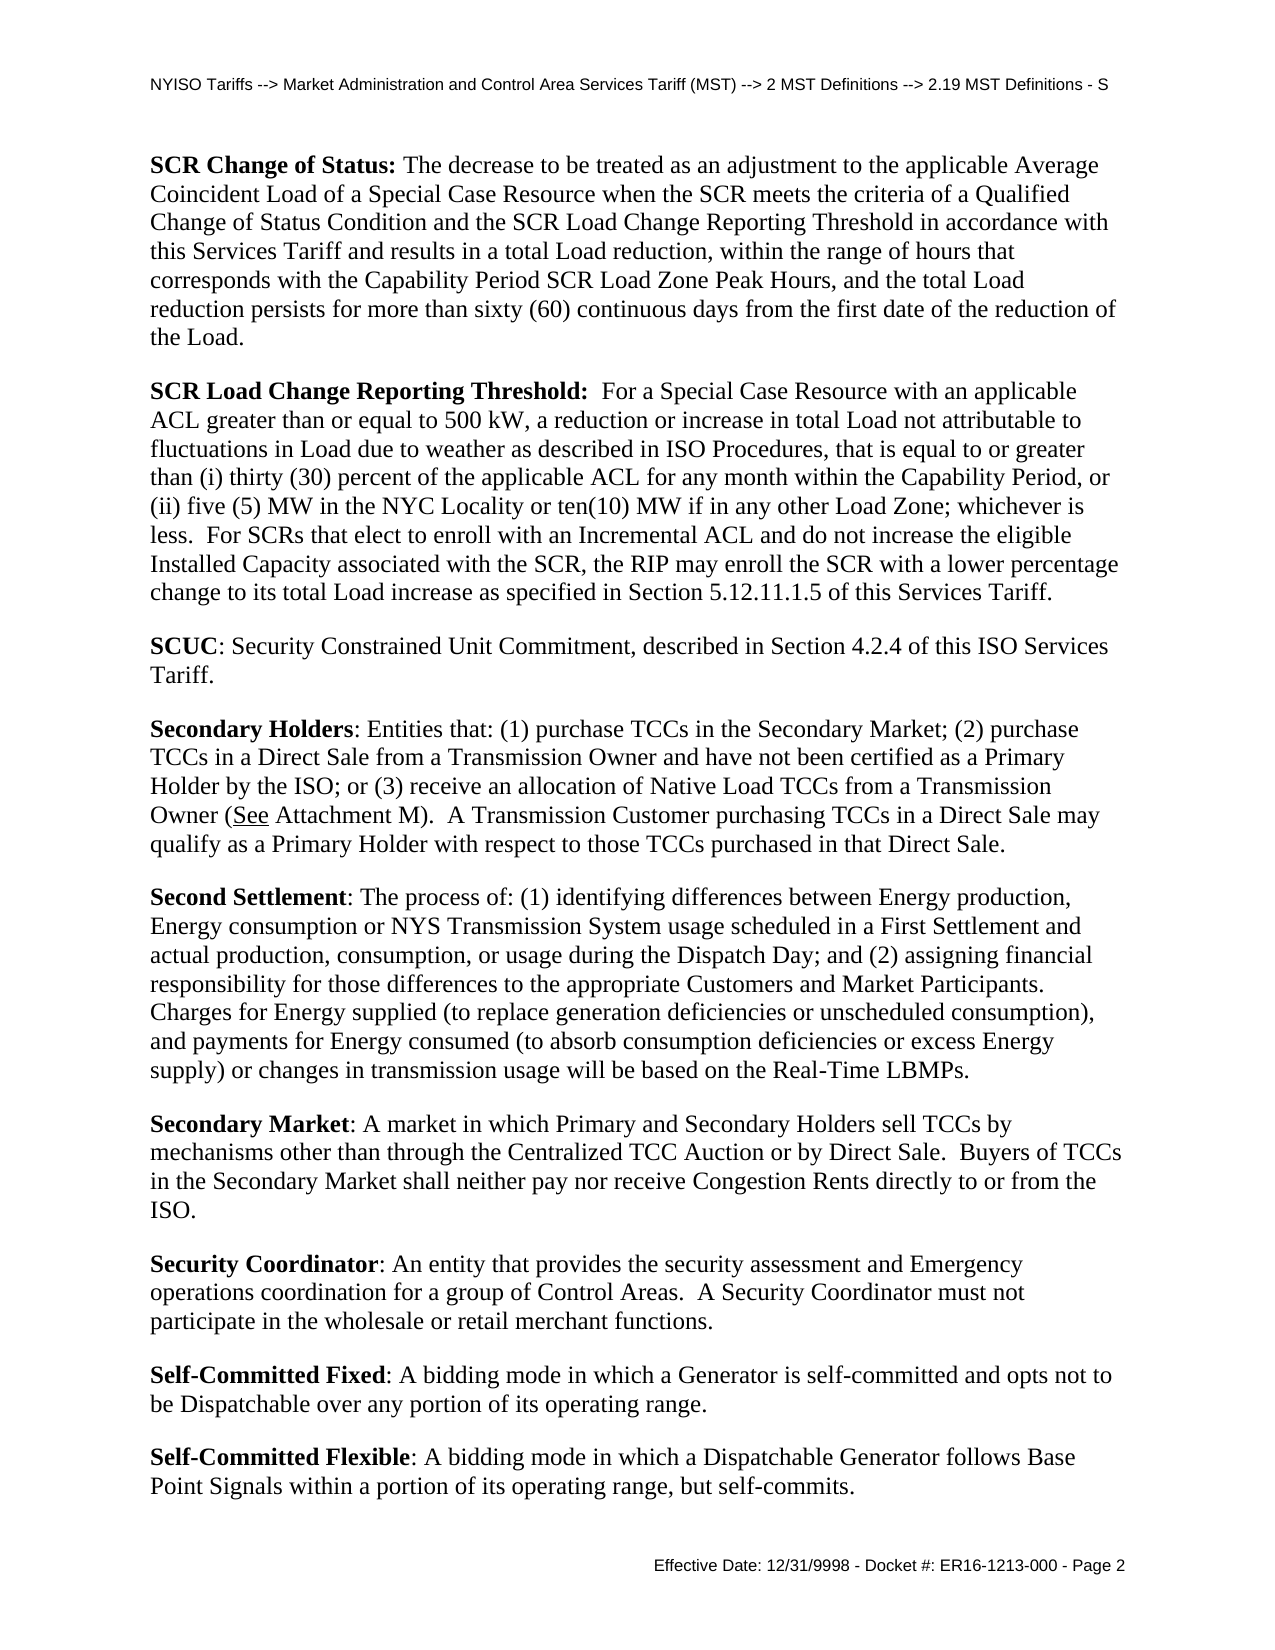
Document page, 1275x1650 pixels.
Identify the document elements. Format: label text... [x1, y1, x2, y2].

text Self-Committed Flexible: A bidding mode in which a Dispatchable Generator follows Base Point Signals within a portion of its operating range, but self-commits. [150, 1442, 1125, 1500]
text Security Coordinator: An entity that provides the security assessment and Emergency operations coordination for a group of Control Areas. A Security Coordinator must not participate in the wholesale or retail merchant functions. [150, 1249, 1125, 1335]
text SCR Load Change Reporting Threshold: For a Special Case Resource with an applicable ACL greater than or equal to 500 kW, a reduction or increase in total Load not attributable to fluctuations in Load due to weather as described in ISO Procedures, that is equal to or greater than (i) thirty (30) percent of the applicable ACL for any month within the Capability Period, or (ii) five (5) MW in the NYC Locality or ten(10) MW if in any other Load Zone; whichever is less. For SCRs that elect to enroll with an Incremental ACL and do not increase the eligible Installed Capacity associated with the SCR, the RIP may enroll the SCR with a lower percentage change to its total Load increase as specified in Section 5.12.11.1.5 of this Services Tariff. [150, 376, 1125, 606]
text Secondary Holders: Entities that: (1) purchase TCCs in the Secondary Market; (2) purchase TCCs in a Direct Sale from a Transmission Owner and have not been certified as a Primary Holder by the ISO; or (3) receive an allocation of Native Load TCCs from a Transmission Owner (See Attachment M). A Transmission Customer purchasing TCCs in a Direct Sale may qualify as a Primary Holder with respect to those TCCs purchased in that Direct Sale. [150, 714, 1125, 857]
text Self-Committed Fixed: A bidding mode in which a Generator is self-committed and opts not to be Dispatchable over any portion of its operating range. [150, 1360, 1125, 1417]
text Second Settlement: The process of: (1) identifying differences between Energy production, Energy consumption or NYS Transmission System usage scheduled in a First Settlement and actual production, consumption, or usage during the Dispatch Day; and (2) assigning financial responsibility for those differences to the appropriate Customers and Market Participants. Charges for Energy supplied (to replace generation deficiencies or unscheduled consumption), and payments for Energy consumed (to absorb consumption deficiencies or excess Energy supply) or changes in transmission usage will be based on the Real-Time LBMPs. [150, 882, 1125, 1084]
text SCUC: Security Constrained Unit Commitment, described in Section 4.2.4 of this ISO Services Tariff. [150, 631, 1125, 689]
text Secondary Market: A market in which Primary and Secondary Holders sell TCCs by mechanisms other than through the Centralized TCC Auction or by Direct Sale. Buyers of TCCs in the Secondary Market shall neither pay nor receive Congestion Rents directly to or from the ISO. [150, 1109, 1125, 1224]
text SCR Change of Status: The decrease to be treated as an adjustment to the applicable Average Coincident Load of a Special Case Resource when the SCR meets the criteria of a Qualified Change of Status Condition and the SCR Load Change Reporting Threshold in accordance with this Services Tariff and results in a total Load reduction, within the range of hours that corresponds with the Capability Period SCR Load Zone Peak Hours, and the total Load reduction persists for more than sixty (60) continuous days from the first date of the reduction of the Load. [150, 150, 1125, 351]
